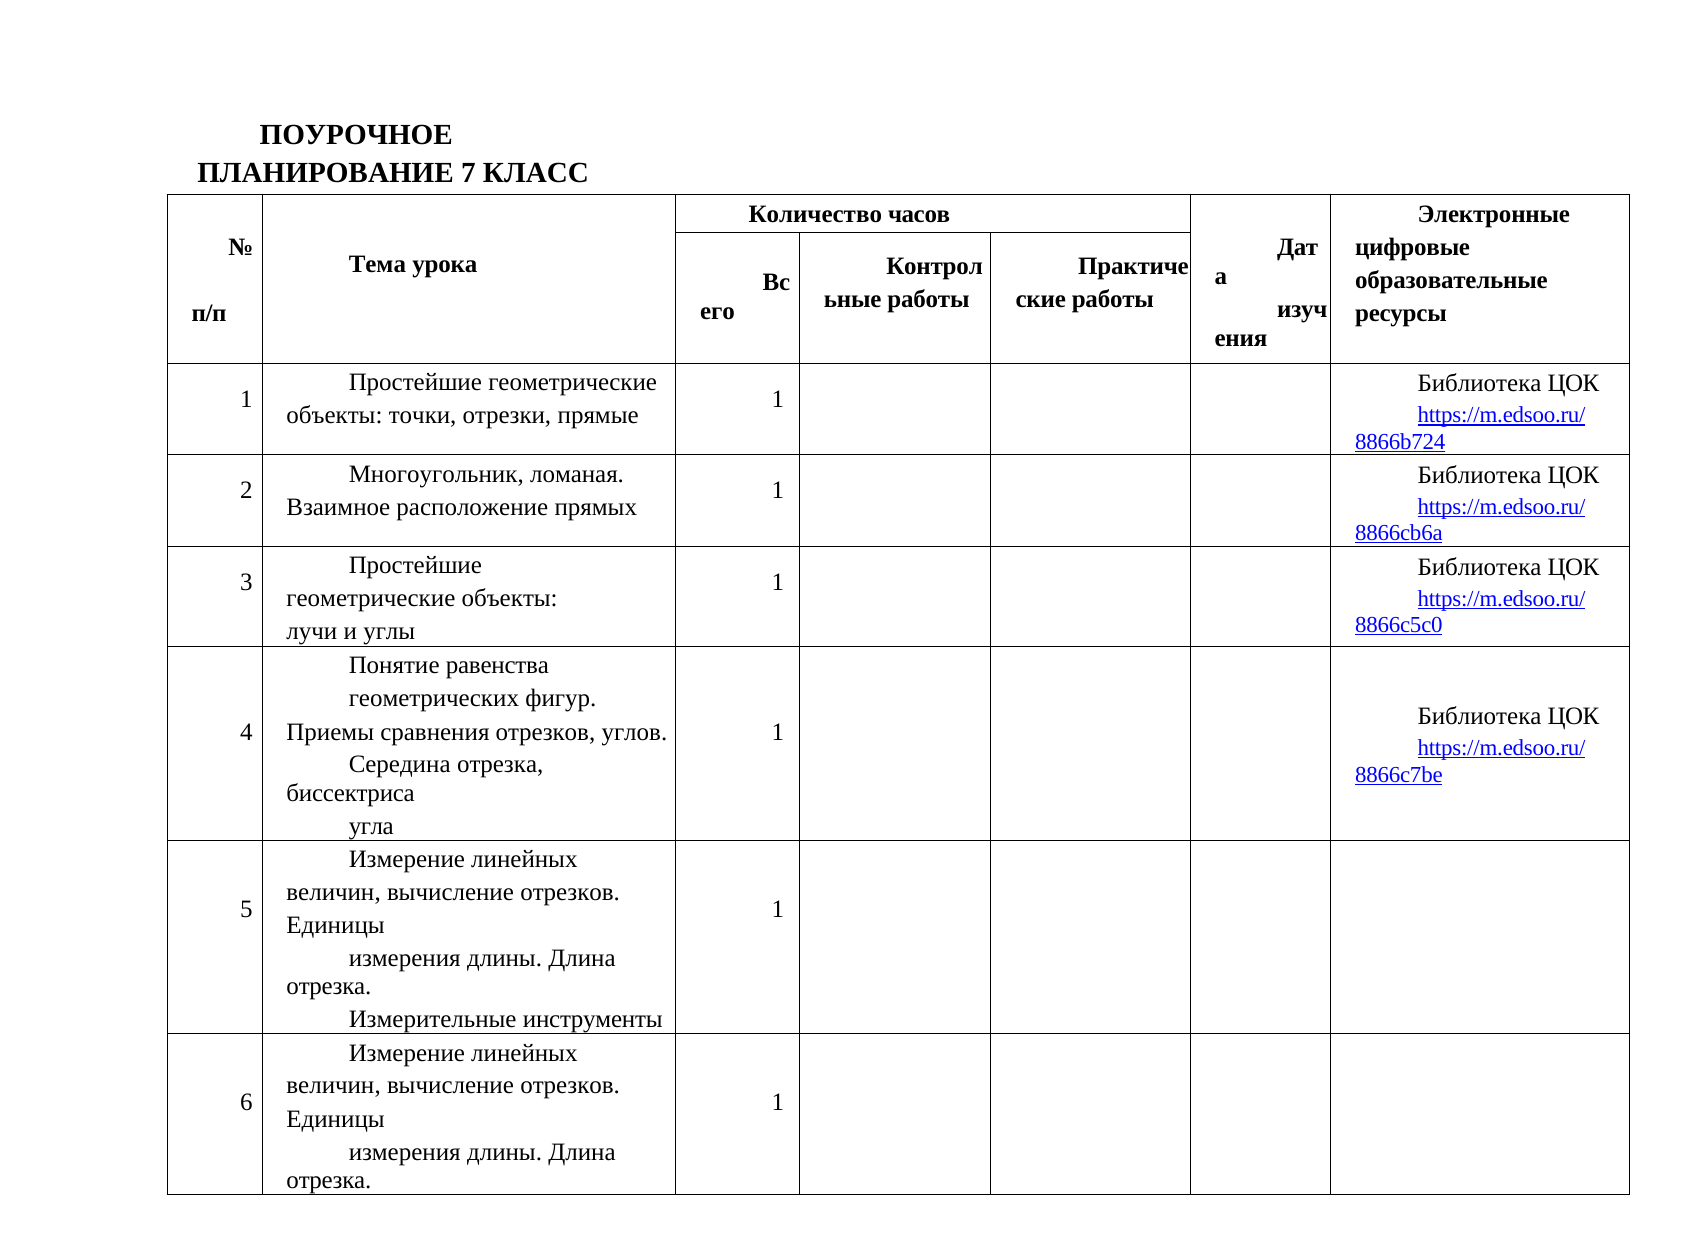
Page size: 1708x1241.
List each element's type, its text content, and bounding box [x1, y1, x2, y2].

table_cell [800, 1034, 990, 1194]
table_cell 1 [676, 455, 799, 546]
table_cell [991, 547, 1190, 646]
table_cell Контрольные работы [800, 233, 990, 363]
table_cell [1191, 455, 1330, 546]
table_cell 1 [676, 1034, 799, 1194]
table_cell 1 [676, 364, 799, 454]
table_cell [800, 841, 990, 1033]
table_header Количество часов [676, 195, 1190, 232]
table_cell Всего [676, 233, 799, 363]
table_cell Многоугольник, ломаная. Взаимное расположение прямых [263, 455, 675, 546]
table_cell [1331, 1034, 1629, 1194]
table_header Дата изучения [1191, 195, 1330, 363]
table_cell 1 [676, 547, 799, 646]
table_header № п/п [168, 195, 262, 363]
table_cell Понятие равенства геометрических фигур. Приемы сравнения отрезков, углов. Середина отрезка, биссектриса угла [263, 647, 675, 840]
table_cell 1 [676, 841, 799, 1033]
table_cell 2 [168, 455, 262, 546]
table_cell Библиотека ЦОК https://m.edsoo.ru/8866c7be [1331, 647, 1629, 840]
table_cell 1 [676, 647, 799, 840]
text ПОУРОЧНОЕ ПЛАНИРОВАНИЕ 7 КЛАСС [197, 117, 665, 189]
table_cell [1191, 647, 1330, 840]
table_cell [991, 364, 1190, 454]
table_cell Библиотека ЦОК https://m.edsoo.ru/8866b724 [1331, 364, 1629, 454]
table_cell [800, 647, 990, 840]
table_cell [1191, 841, 1330, 1033]
table_cell [1331, 841, 1629, 1033]
table_cell 3 [168, 547, 262, 646]
table_cell 1 [168, 364, 262, 454]
table_header Электронные цифровые образовательные ресурсы [1331, 195, 1629, 363]
table_cell 5 [168, 841, 262, 1033]
table_cell Простейшие геометрические объекты: точки, отрезки, прямые [263, 364, 675, 454]
table_cell Библиотека ЦОК https://m.edsoo.ru/8866cb6a [1331, 455, 1629, 546]
table_cell Библиотека ЦОК https://m.edsoo.ru/8866c5c0 [1331, 547, 1629, 646]
table_cell [991, 647, 1190, 840]
table_cell Простейшие геометрические объекты: лучи и углы [263, 547, 675, 646]
table_cell [1191, 1034, 1330, 1194]
table_cell Практические работы [991, 233, 1190, 363]
table_cell [1191, 547, 1330, 646]
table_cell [263, 841, 675, 1033]
table_cell [800, 364, 990, 454]
table_cell [1191, 364, 1330, 454]
table_header Тема урока [263, 195, 675, 363]
table_cell [991, 841, 1190, 1033]
table_cell 4 [168, 647, 262, 840]
table_cell 6 [168, 1034, 262, 1194]
table_cell [991, 455, 1190, 546]
table_cell [800, 547, 990, 646]
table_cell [263, 1034, 675, 1194]
table_cell [991, 1034, 1190, 1194]
table_cell [800, 455, 990, 546]
